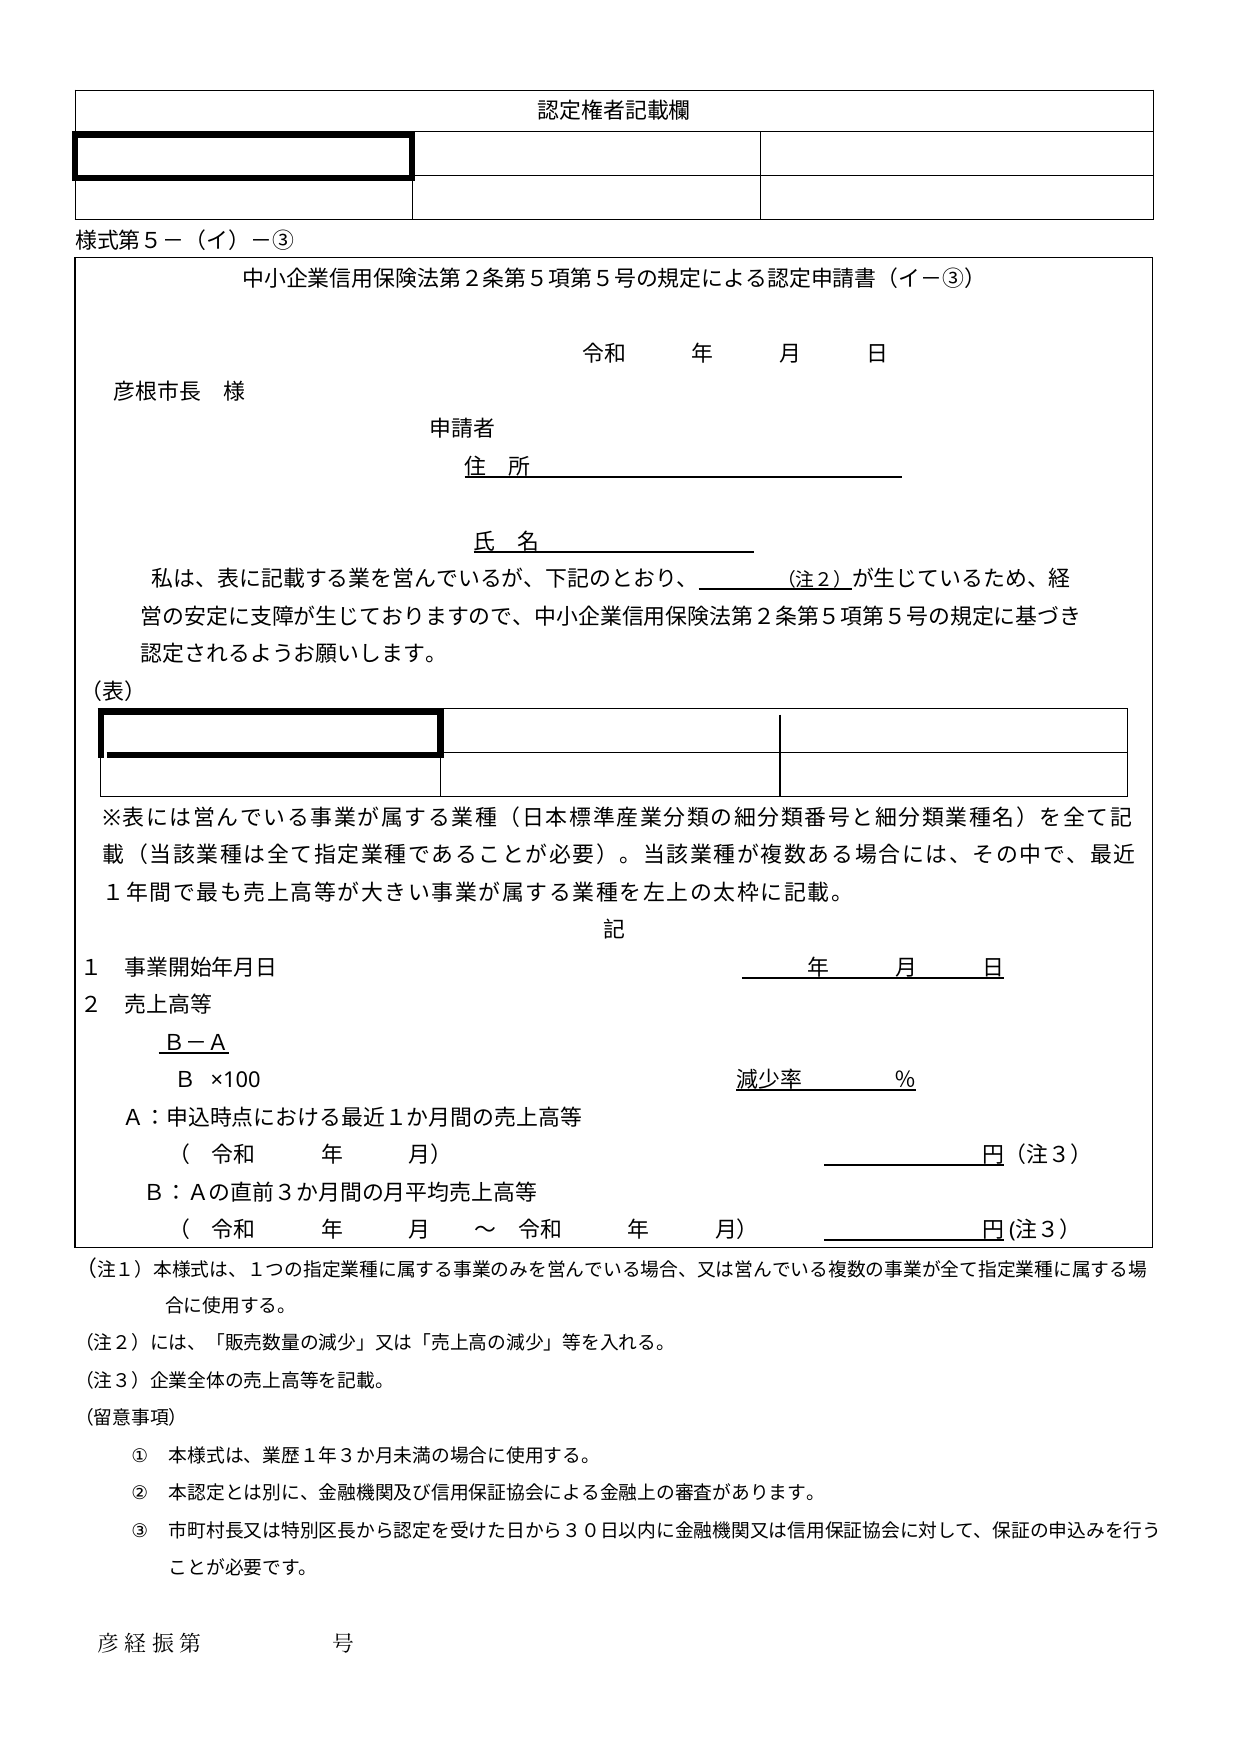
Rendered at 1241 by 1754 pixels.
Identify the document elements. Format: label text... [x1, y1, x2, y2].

list 本様式は、業歴１年３か月未満の場合に使用する。 [131, 1435, 1165, 1473]
table_cell [413, 176, 760, 219]
text （注２）には、「販売数量の減少」又は「売上高の減少」等を入れる。 [75, 1323, 1165, 1360]
text （注３）企業全体の売上高等を記載。 [75, 1360, 1165, 1398]
table_cell [415, 132, 760, 175]
table_header 中小企業信用保険法第２条第５項第５号の規定による認定申請書（イ－③） 令和 年 月 日 彦根市長 様 申請者 住 所 氏 名 私は、表に記載する業を営んでいるが、下記のとおり、 （注２）が生じているため、経営の安定に支障が生じておりますので、中小企業信用保険法第２条第５項第５号の規定に基づき認定されるようお願いします。 （表） ※表には営んでいる事業が属する業種（日本標準産業分類の細分類番号と細分類業種名）を全て記載（当該業種は全て指定業種であることが必要）。当該業種が複数ある場合には、その中で、最近１年間で最も売上高等が大きい事業が属する業種を左上の太枠に記載。 記 １ 事業開始年月日 年 月 日 ２ 売上高等 Ｂ－Ａ Ｂ ×100 減少率 ％ Ａ：申込時点における最近１か月間の売上高等 （ 令和 年 月） 円（注３） Ｂ：Ａの直前３か月間の月平均売上高等 （ 令和 年 月 ～ 令和 年 月） 円 (注３） [76, 258, 1152, 1247]
text （留意事項） [75, 1398, 1165, 1435]
table_cell [761, 132, 1153, 175]
list 市町村長又は特別区長から認定を受けた日から３０日以内に金融機関又は信用保証協会に対して、保証の申込みを行うことが必要です。 [131, 1510, 1165, 1585]
list 本認定とは別に、金融機関及び信用保証協会による金融上の審査があります。 [131, 1473, 1165, 1510]
table_header 認定権者記載欄 [76, 91, 1153, 131]
text 様式第５－（イ）－③ [75, 220, 1165, 257]
table_cell [78, 138, 409, 175]
table_cell [76, 181, 412, 219]
text 彦 経 振 第 号 [97, 1623, 1165, 1660]
table_cell [761, 176, 1153, 219]
text （注１）本様式は、１つの指定業種に属する事業のみを営んでいる場合、又は営んでいる複数の事業が全て指定業種に属する場合に使用する。 [75, 1248, 1165, 1323]
